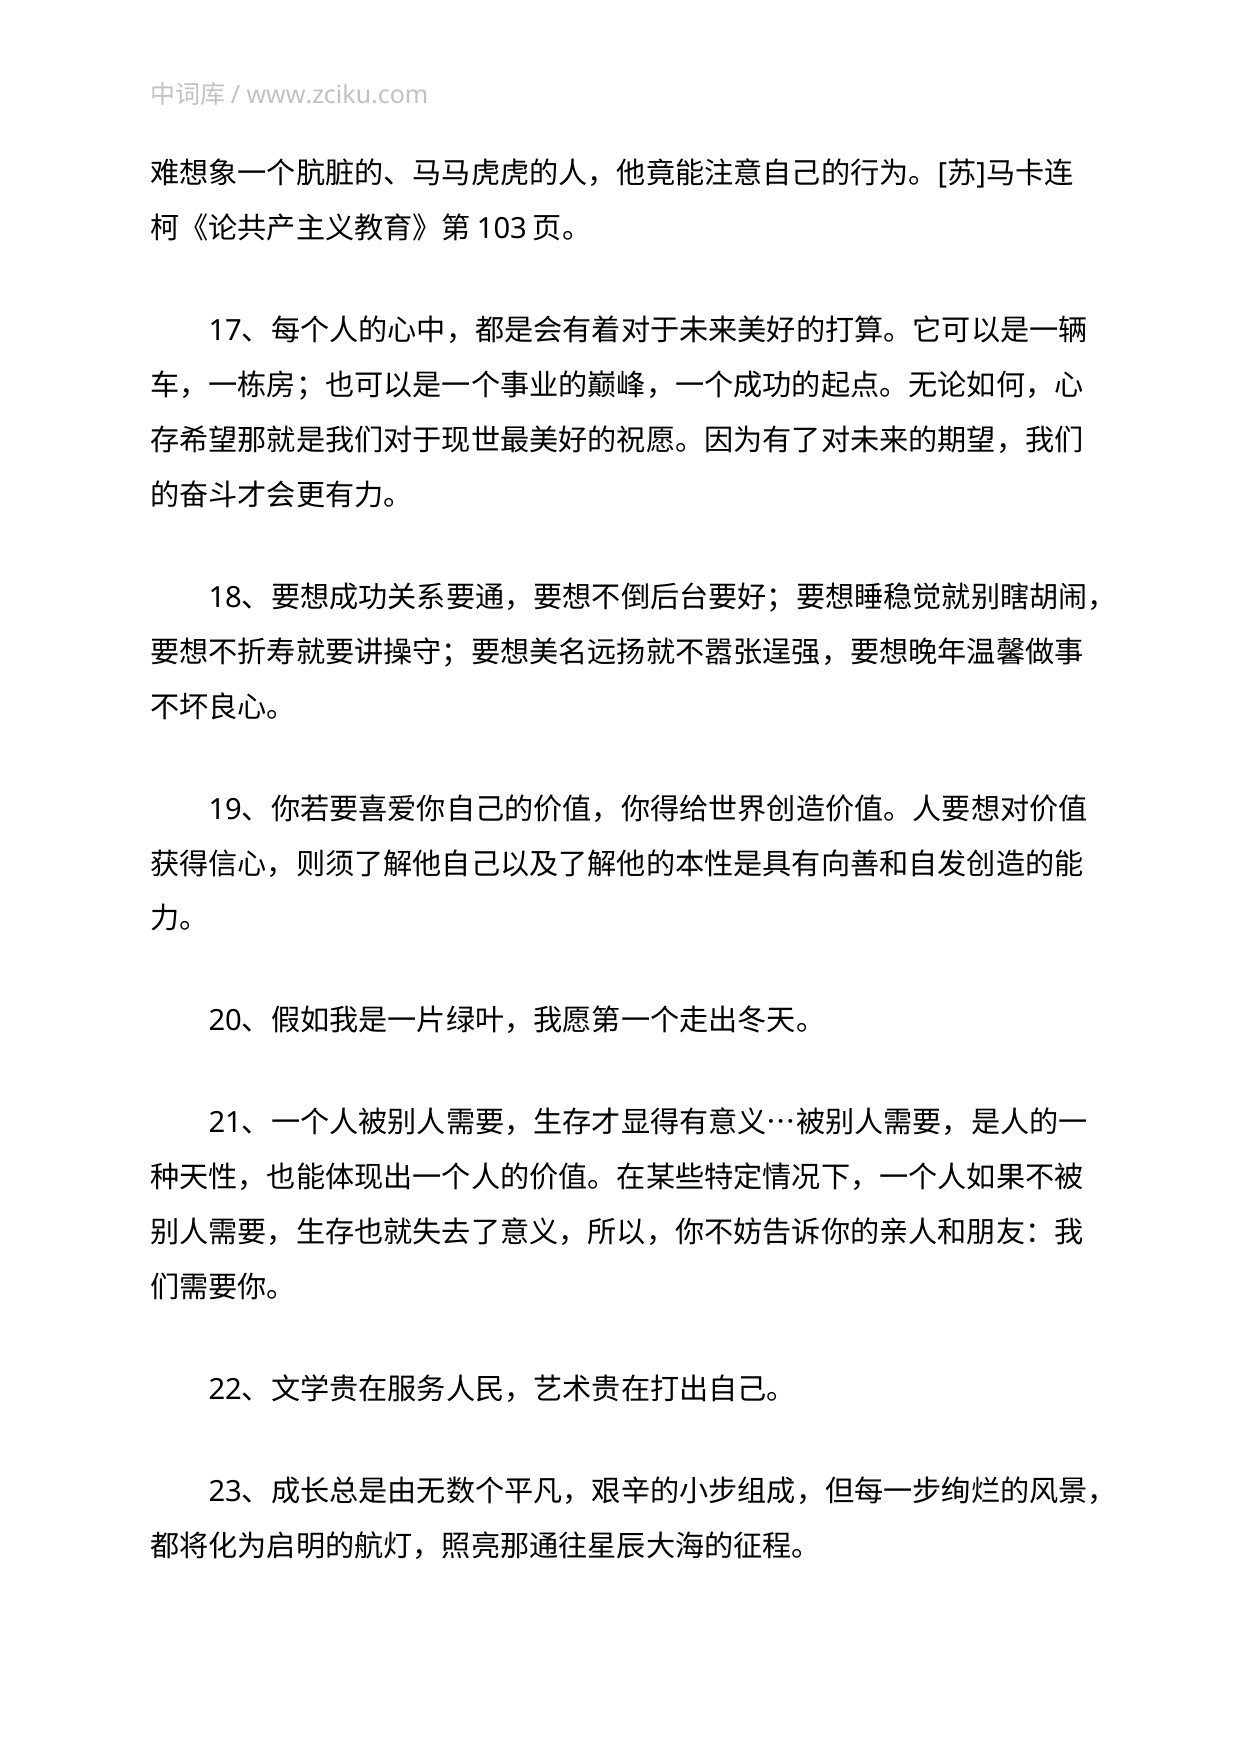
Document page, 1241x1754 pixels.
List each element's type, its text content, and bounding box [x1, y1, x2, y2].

text 18、要想成功关系要通，要想不倒后台要好；要想睡稳觉就别瞎胡闹，要想不折寿就要讲操守；要想美名远扬就不嚣张逞强，要想晚年温馨做事不坏良心。 [150, 573, 1090, 726]
text 17、每个人的心中，都是会有着对于未来美好的打算。它可以是一辆车，一栋房；也可以是一个事业的巅峰，一个成功的起点。无论如何，心存希望那就是我们对于现世最美好的祝愿。因为有了对未来的期望，我们的奋斗才会更有力。 [150, 307, 1090, 514]
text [150, 150, 1090, 247]
text 20、假如我是一片绿叶，我愿第一个走出冬天。 [150, 997, 1090, 1039]
text 19、你若要喜爱你自己的价值，你得给世界创造价值。人要想对价值获得信心，则须了解他自己以及了解他的本性是具有向善和自发创造的能力。 [150, 785, 1090, 937]
text 23、成长总是由无数个平凡，艰辛的小步组成，但每一步绚烂的风景，都将化为启明的航灯，照亮那通往星辰大海的征程。 [150, 1467, 1090, 1565]
text 22、文学贵在服务人民，艺术贵在打出自己。 [150, 1365, 1090, 1408]
text 21、一个人被别人需要，生存才显得有意义…被别人需要，是人的一种天性，也能体现出一个人的价值。在某些特定情况下，一个人如果不被别人需要，生存也就失去了意义，所以，你不妨告诉你的亲人和朋友：我们需要你。 [150, 1099, 1090, 1306]
